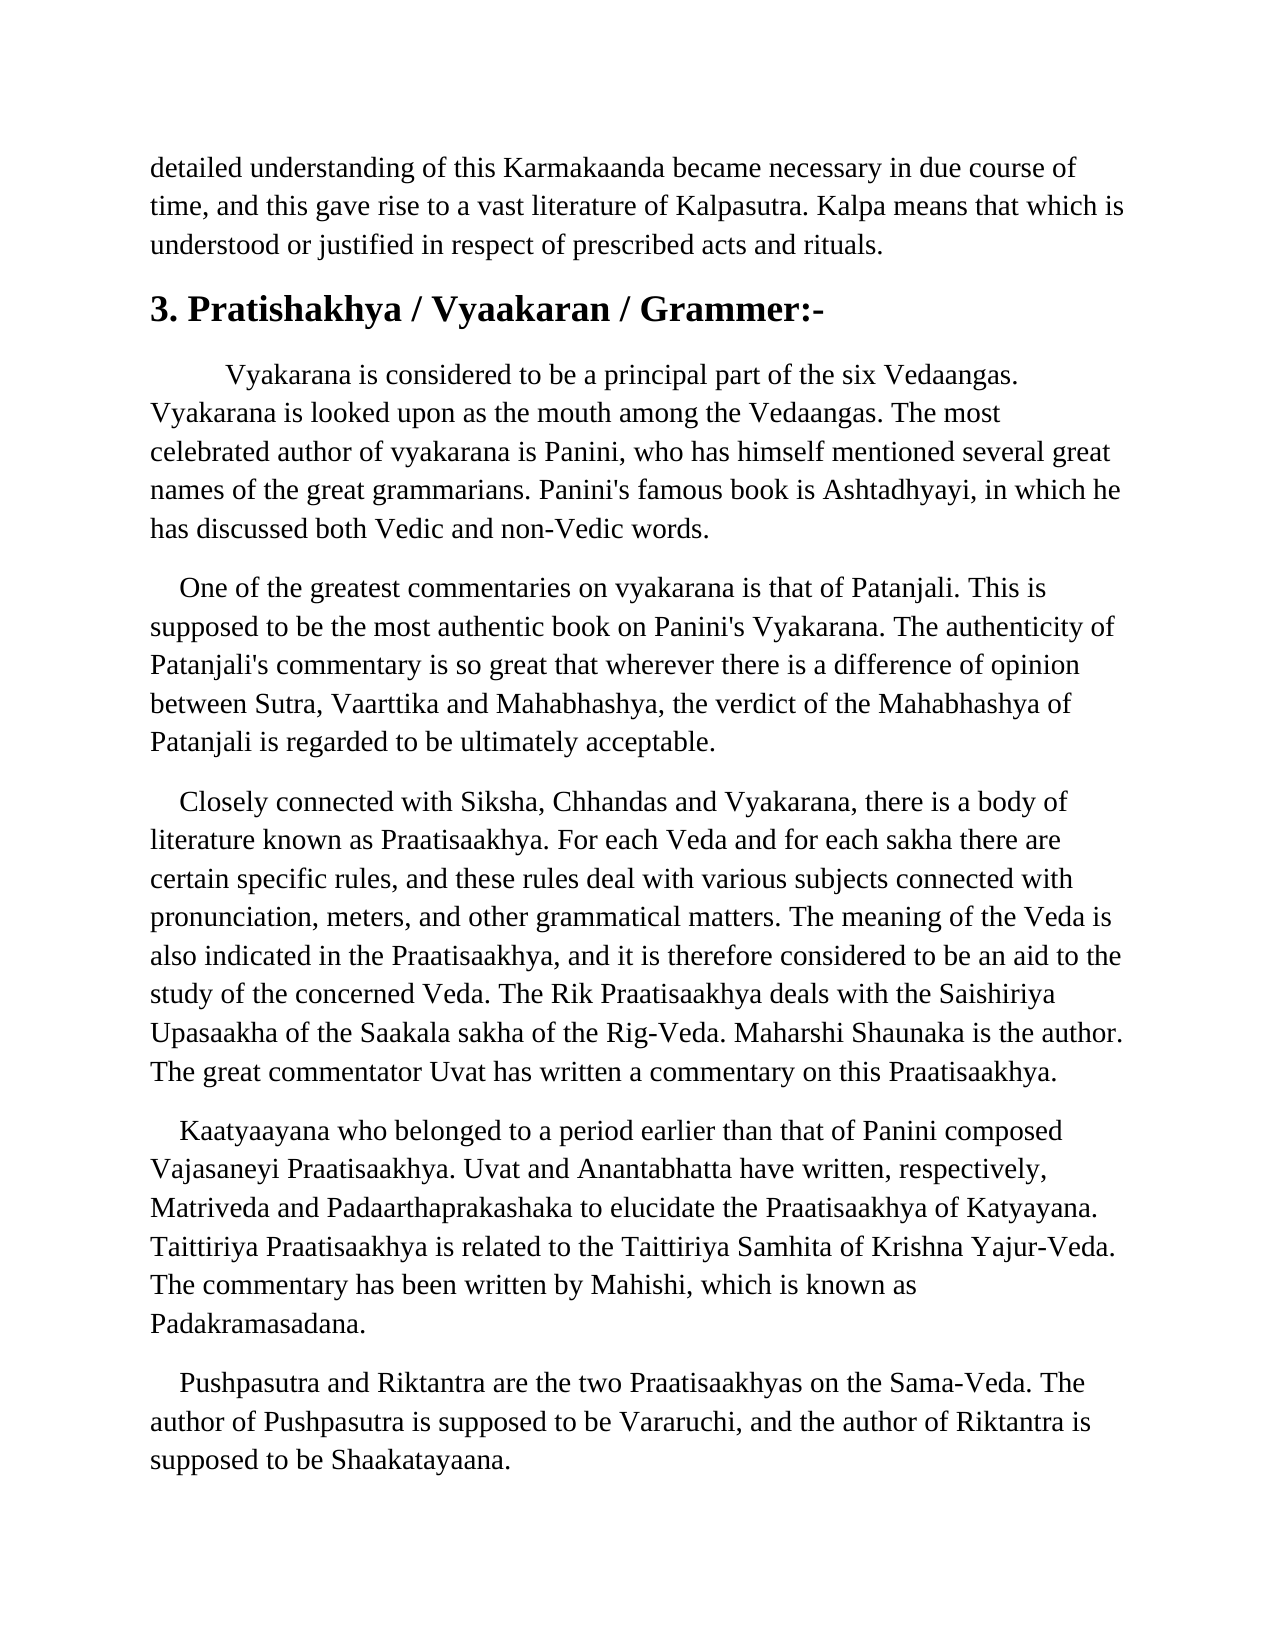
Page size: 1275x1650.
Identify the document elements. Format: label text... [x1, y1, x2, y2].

text Vyakarana is considered to be a principal part of the six Vedaangas. Vyakarana is looked upon as the mouth among the Vedaangas. The most celebrated author of vyakarana is Panini, who has himself mentioned several great names of the great grammarians. Panini's famous book is Ashtadhyayi, in which he has discussed both Vedic and non-Vedic words. [150, 357, 1125, 544]
text One of the greatest commentaries on vyakarana is that of Patanjali. This is supposed to be the most authentic book on Panini's Vyakarana. The authenticity of Patanjali's commentary is so great that wherever there is a difference of opinion between Sutra, Vaarttika and Mahabhashya, the verdict of the Mahabhashya of Patanjali is regarded to be ultimately acceptable. [150, 570, 1125, 758]
text Closely connected with Siksha, Chhandas and Vyakarana, there is a body of literature known as Praatisaakhya. For each Veda and for each sakha there are certain specific rules, and these rules deal with various subjects connected with pronunciation, meters, and other grammatical matters. The meaning of the Veda is also indicated in the Praatisaakhya, and it is therefore considered to be an aid to the study of the concerned Veda. The Rik Praatisaakhya deals with the Saishiriya Upasaakha of the Saakala sakha of the Rig-Veda. Maharshi Shaunaka is the author. The great commentator Uvat has written a commentary on this Praatisaakhya. [150, 784, 1125, 1087]
text Pushpasutra and Riktantra are the two Praatisaakhyas on the Sama-Veda. The author of Pushpasutra is supposed to be Vararuchi, and the author of Riktantra is supposed to be Shaakatayaana. [150, 1365, 1125, 1476]
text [150, 150, 1125, 261]
text Kaatyaayana who belonged to a period earlier than that of Panini composed Vajasaneyi Praatisaakhya. Uvat and Anantabhatta have written, respectively, Matriveda and Padaarthaprakashaka to elucidate the Praatisaakhya of Katyayana. Taittiriya Praatisaakhya is related to the Taittiriya Samhita of Krishna Yajur-Veda. The commentary has been written by Mahishi, which is known as Padakramasadana. [150, 1113, 1125, 1339]
text 3. Pratishakhya / Vyaakaran / Grammer:- [150, 286, 1125, 329]
